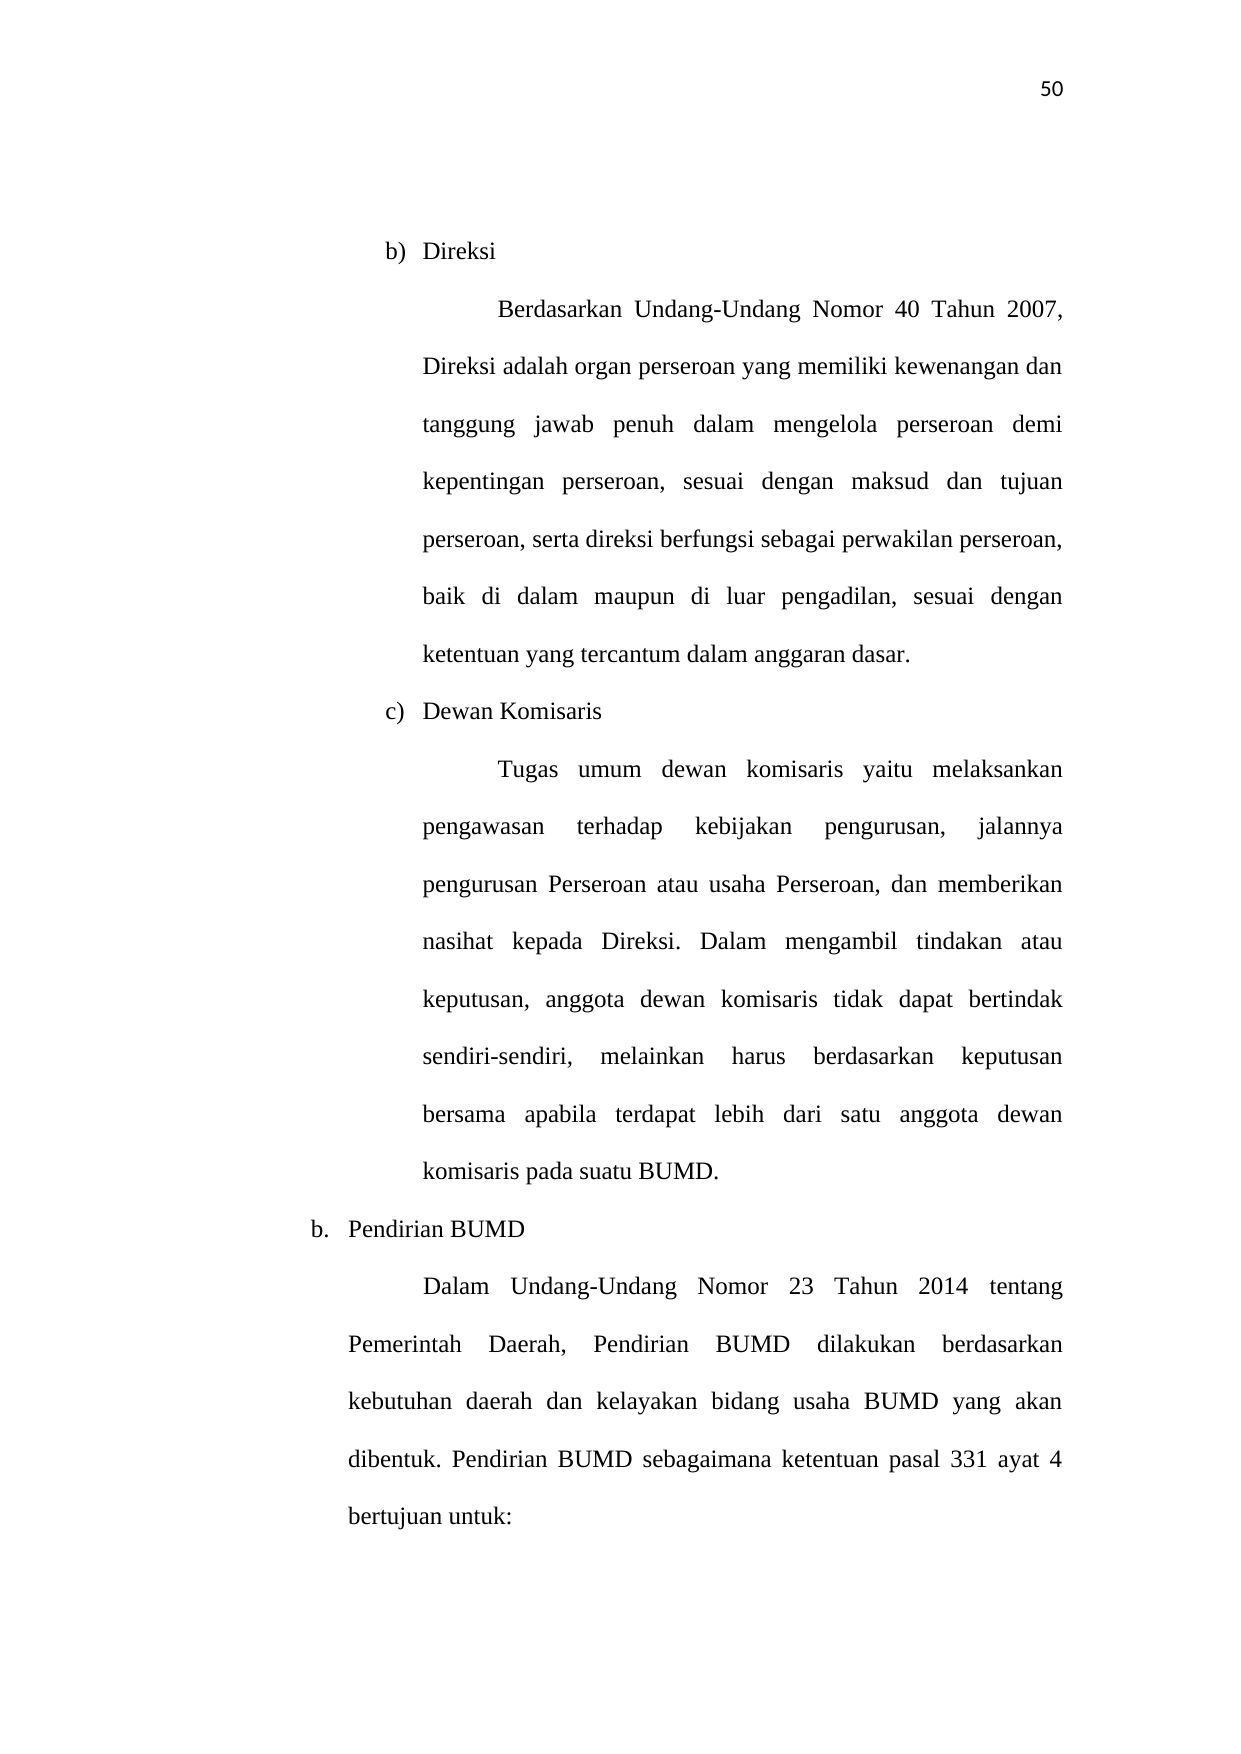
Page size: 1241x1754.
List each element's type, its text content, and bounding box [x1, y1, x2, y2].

list Dewan Komisaris [385, 696, 1063, 725]
list Dalam Undang-Undang Nomor 23 Tahun 2014 tentang Pemerintah Daerah, Pendirian BUMD dilakukan berdasarkan kebutuhan daerah dan kelayakan bidang usaha BUMD yang akan dibentuk. Pendirian BUMD sebagaimana ketentuan pasal 331 ayat 4 bertujuan untuk: [348, 1271, 1063, 1530]
list Berdasarkan Undang-Undang Nomor 40 Tahun 2007, Direksi adalah organ perseroan yang memiliki kewenangan dan tanggung jawab penuh dalam mengelola perseroan demi kepentingan perseroan, sesuai dengan maksud dan tujuan perseroan, serta direksi berfungsi sebagai perwakilan perseroan, baik di dalam maupun di luar pengadilan, sesuai dengan ketentuan yang tercantum dalam anggaran dasar. [422, 294, 1063, 667]
list Pendirian BUMD [311, 1214, 1063, 1242]
list Tugas umum dewan komisaris yaitu melaksankan pengawasan terhadap kebijakan pengurusan, jalannya pengurusan Perseroan atau usaha Perseroan, dan memberikan nasihat kepada Direksi. Dalam mengambil tindakan atau keputusan, anggota dewan komisaris tidak dapat bertindak sendiri-sendiri, melainkan harus berdasarkan keputusan bersama apabila terdapat lebih dari satu anggota dewan komisaris pada suatu BUMD. [422, 754, 1063, 1185]
list Direksi [385, 236, 1063, 265]
